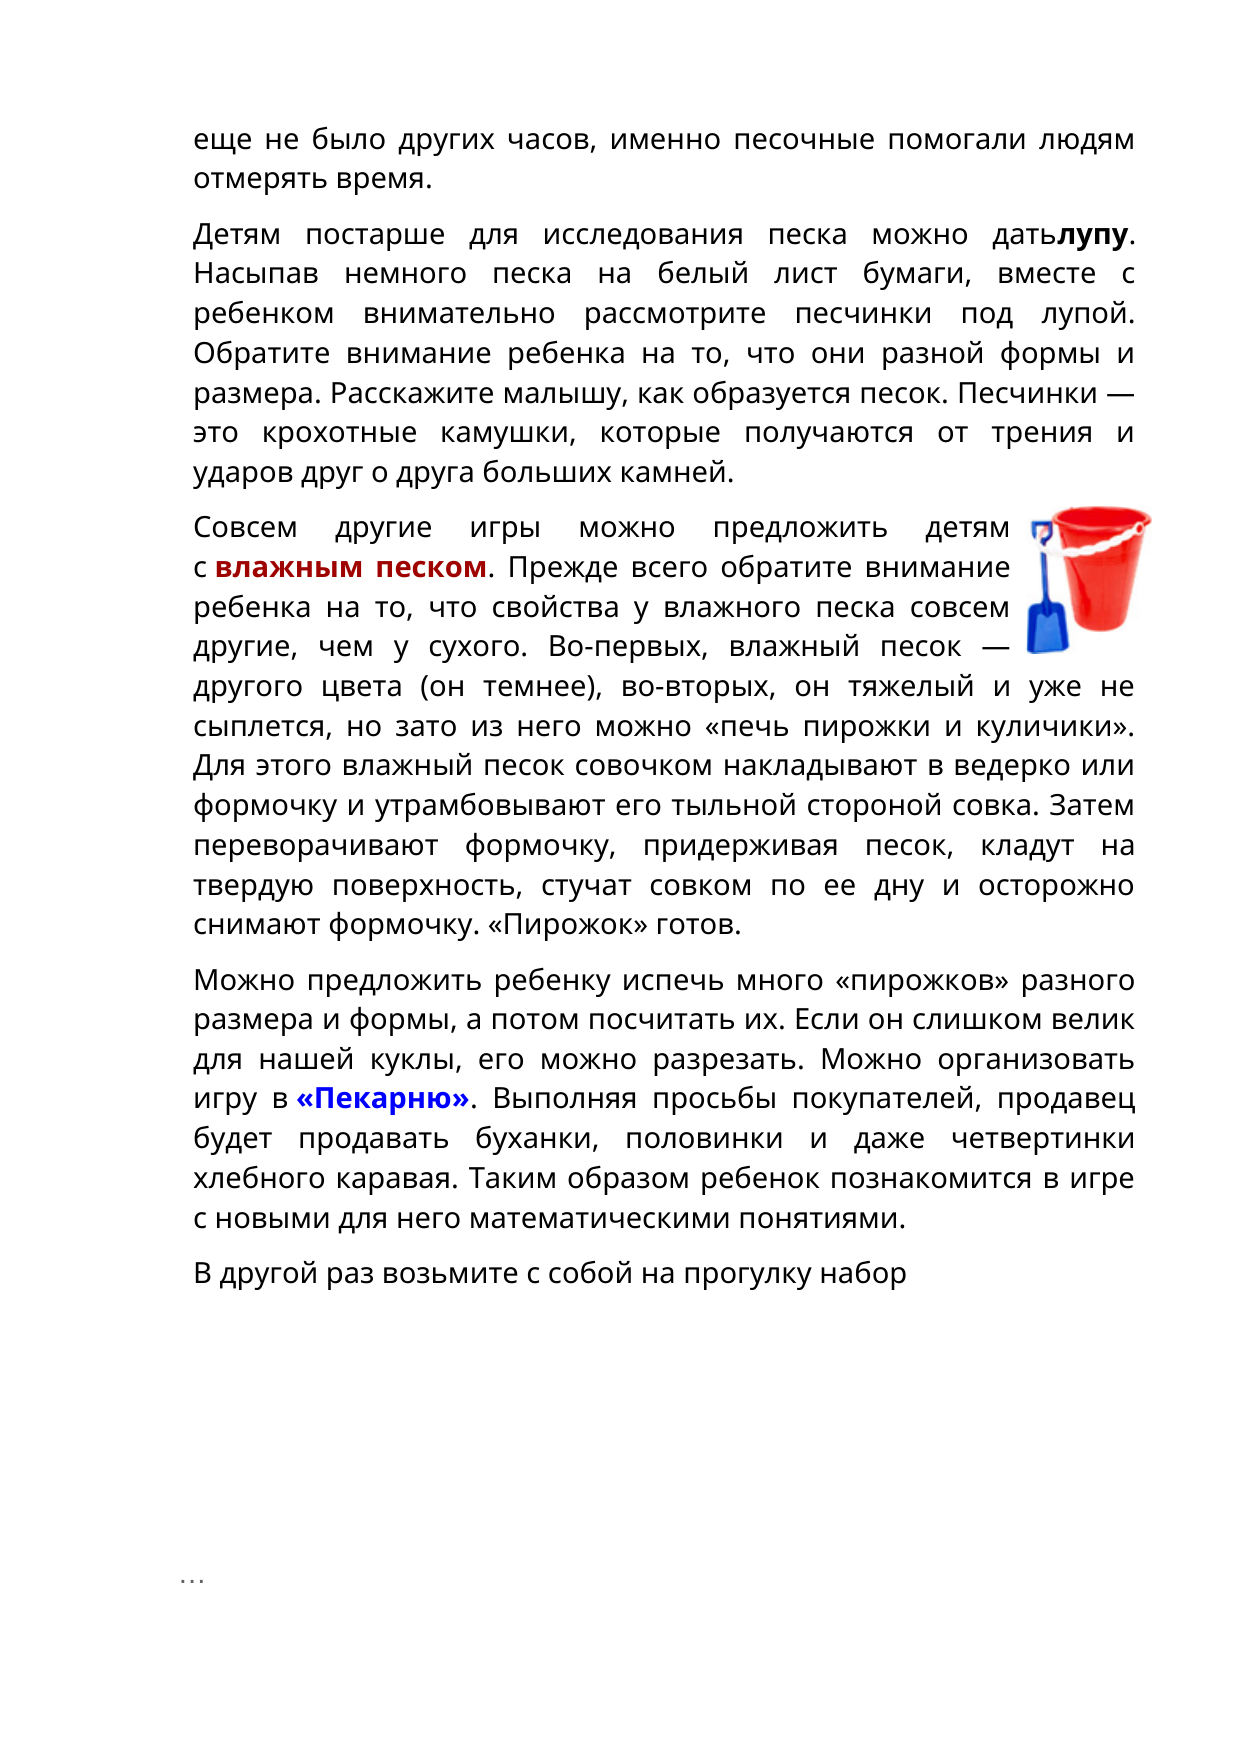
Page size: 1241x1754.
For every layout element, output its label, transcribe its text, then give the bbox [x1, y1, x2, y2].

text Можно предложить ребенку испечь много «пирожков» разного размера и формы, а потом посчитать их. Если он слишком велик для нашей куклы, его можно разрезать. Можно организовать игру в «Пекарню». Выполняя просьбы покупателей, продавец будет продавать буханки, половинки и даже четвертинки хлебного каравая. Таким образом ребенок познакомится в игре с новыми для него математическими понятиями. [193, 959, 1136, 1237]
text Детям постарше для исследования песка можно датьлупу. Насыпав немного песка на белый лист бумаги, вместе с ребенком внимательно рассмотрите песчинки под лупой. Обратите внимание ребенка на то, что они разной формы и размера. Расскажите малышу, как образуется песок. Песчинки — это крохотные камушки, которые получаются от трения и ударов друг о друга больших камней. [193, 213, 1136, 491]
text … [177, 1556, 1152, 1590]
picture [1026, 506, 1152, 654]
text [193, 118, 1136, 197]
text Совсем другие игры можно предложить детям с влажным песком. Прежде всего обратите внимание ребенка на то, что свойства у влажного песка совсем другие, чем у сухого. Во-первых, влажный песок — другого цвета (он темнее), во-вторых, он тяжелый и уже не сыплется, но зато из него можно «печь пирожки и куличики». Для этого влажный песок совочком накладывают в ведерко или формочку и утрамбовывают его тыльной стороной совка. Затем переворачивают формочку, придерживая песок, кладут на твердую поверхность, стучат совком по ее дну и осторожно снимают формочку. «Пирожок» готов. [193, 507, 1136, 943]
text В другой раз возьмите с собой на прогулку набор [193, 1252, 1136, 1292]
